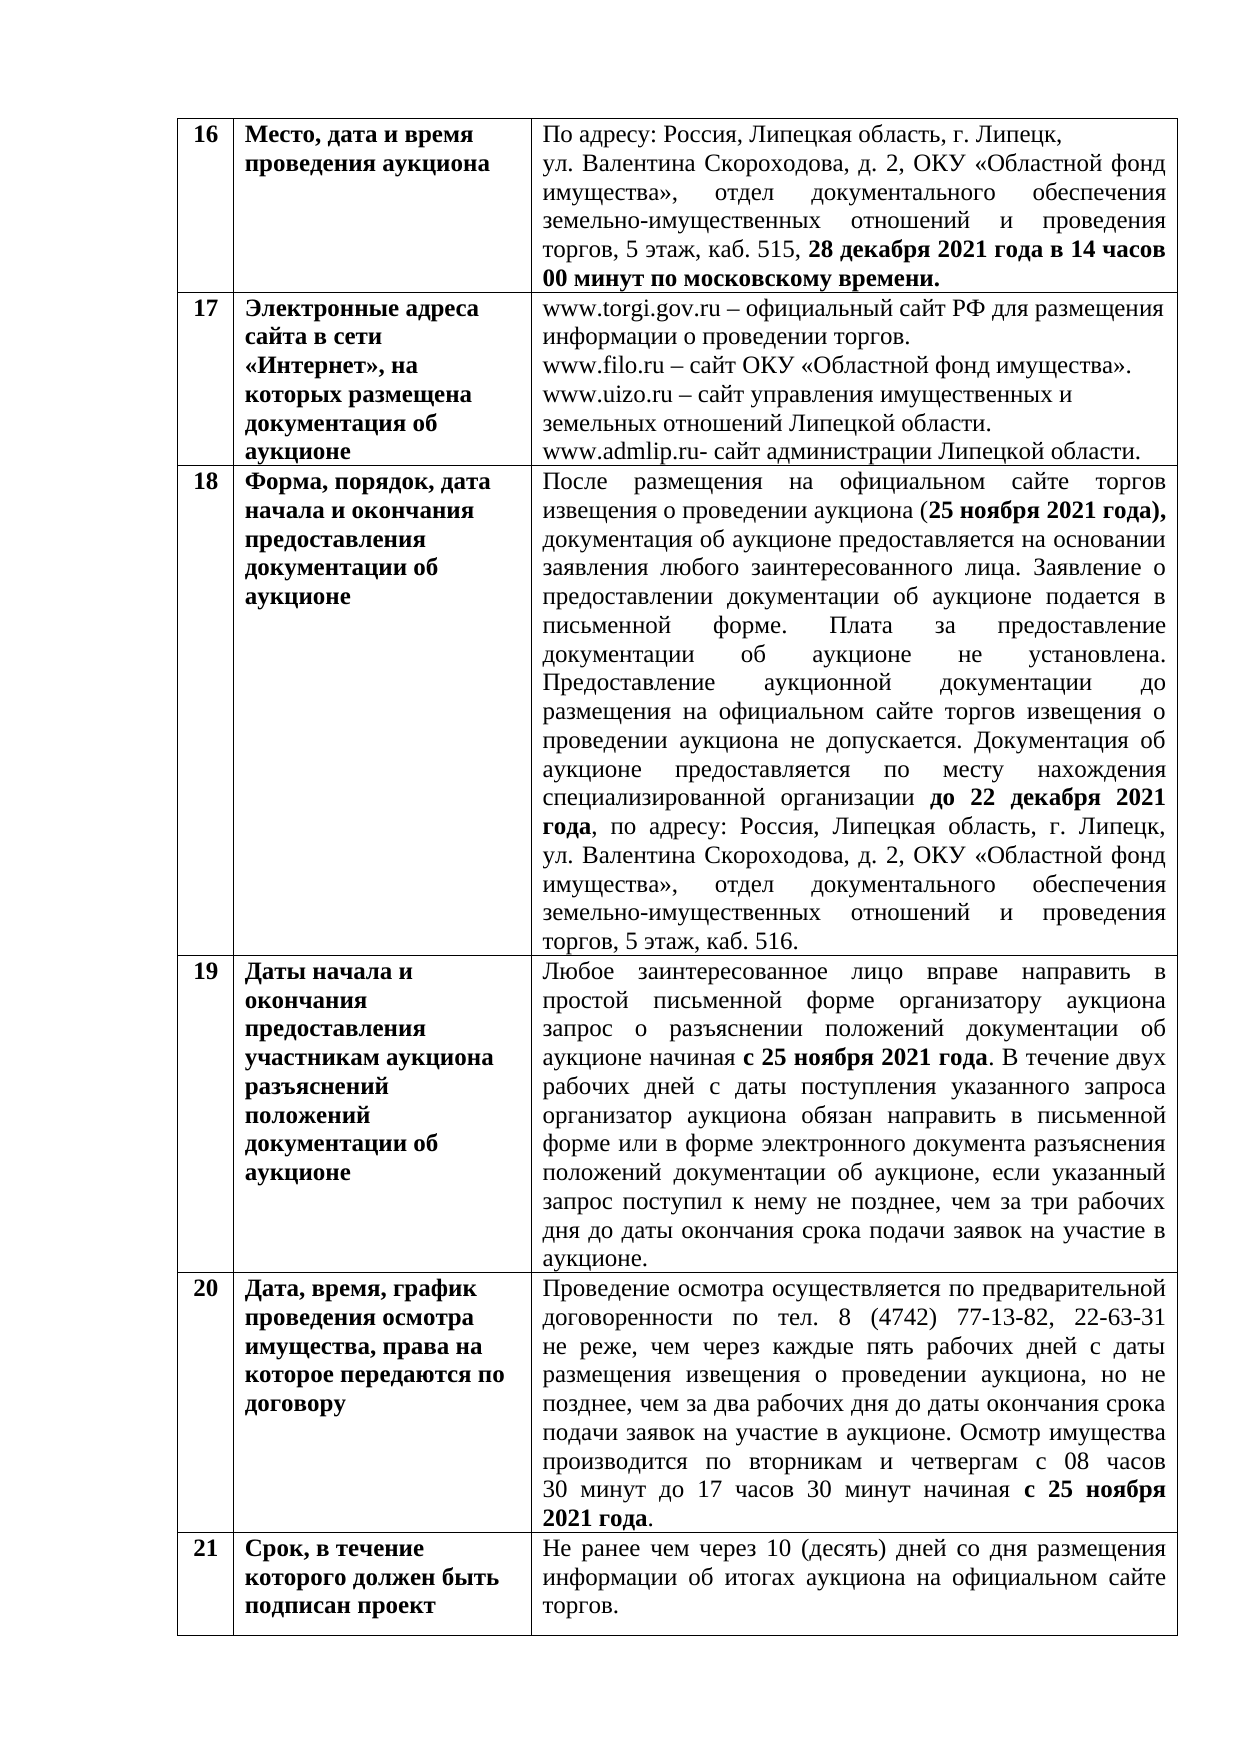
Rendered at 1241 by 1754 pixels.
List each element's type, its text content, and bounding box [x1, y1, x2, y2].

table_cell Проведение осмотра осуществляется по предварительной договоренности по тел. 8 (4742) 77-13-82, 22-63-31 не реже, чем через каждые пять рабочих дней с даты размещения извещения о проведении аукциона, но не позднее, чем за два рабочих дня до даты окончания срока подачи заявок на участие в аукционе. Осмотр имущества производится по вторникам и четвергам с 08 часов 30 минут до 17 часов 30 минут начиная с 25 ноября 2021 года. [532, 1273, 1177, 1532]
table_cell 17 [178, 293, 233, 465]
table_cell Место, дата и время проведения аукциона [234, 119, 531, 292]
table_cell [234, 1533, 531, 1635]
table_cell Форма, порядок, дата начала и окончания предоставления документации об аукционе [234, 466, 531, 955]
table_cell 18 [178, 466, 233, 955]
table_cell 16 [178, 119, 233, 292]
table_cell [532, 1533, 1177, 1635]
table_cell Дата, время, график проведения осмотра имущества, права на которое передаются по договору [234, 1273, 531, 1532]
table_cell 21 [178, 1533, 233, 1635]
table_cell После размещения на официальном сайте торгов извещения о проведении аукциона (25 ноября 2021 года), документация об аукционе предоставляется на основании заявления любого заинтересованного лица. Заявление о предоставлении документации об аукционе подается в письменной форме. Плата за предоставление документации об аукционе не установлена. Предоставление аукционной документации до размещения на официальном сайте торгов извещения о проведении аукциона не допускается. Документация об аукционе предоставляется по месту нахождения специализированной организации до 22 декабря 2021 года, по адресу: Россия, Липецкая область, г. Липецк, ул. Валентина Скороходова, д. 2, ОКУ «Областной фонд имущества», отдел документального обеспечения земельно-имущественных отношений и проведения торгов, 5 этаж, каб. 516. [532, 466, 1177, 955]
table_cell По адресу: Россия, Липецкая область, г. Липецк, ул. Валентина Скороходова, д. 2, ОКУ «Областной фонд имущества», отдел документального обеспечения земельно-имущественных отношений и проведения торгов, 5 этаж, каб. 515, 28 декабря 2021 года в 14 часов 00 минут по московскому времени. [532, 119, 1177, 292]
table_cell Даты начала и окончания предоставления участникам аукциона разъяснений положений документации об аукционе [234, 956, 531, 1272]
table_cell www.torgi.gov.ru – официальный сайт РФ для размещения информации о проведении торгов. www.filo.ru – сайт ОКУ «Областной фонд имущества». www.uizo.ru – сайт управления имущественных и земельных отношений Липецкой области. www.admlip.ru- сайт администрации Липецкой области. [532, 293, 1177, 465]
table_cell 19 [178, 956, 233, 1272]
table_cell Любое заинтересованное лицо вправе направить в простой письменной форме организатору аукциона запрос о разъяснении положений документации об аукционе начиная с 25 ноября 2021 года. В течение двух рабочих дней с даты поступления указанного запроса организатор аукциона обязан направить в письменной форме или в форме электронного документа разъяснения положений документации об аукционе, если указанный запрос поступил к нему не позднее, чем за три рабочих дня до даты окончания срока подачи заявок на участие в аукционе. [532, 956, 1177, 1272]
table_cell Электронные адреса сайта в сети «Интернет», на которых размещена документация об аукционе [234, 293, 531, 465]
table_cell 20 [178, 1273, 233, 1532]
